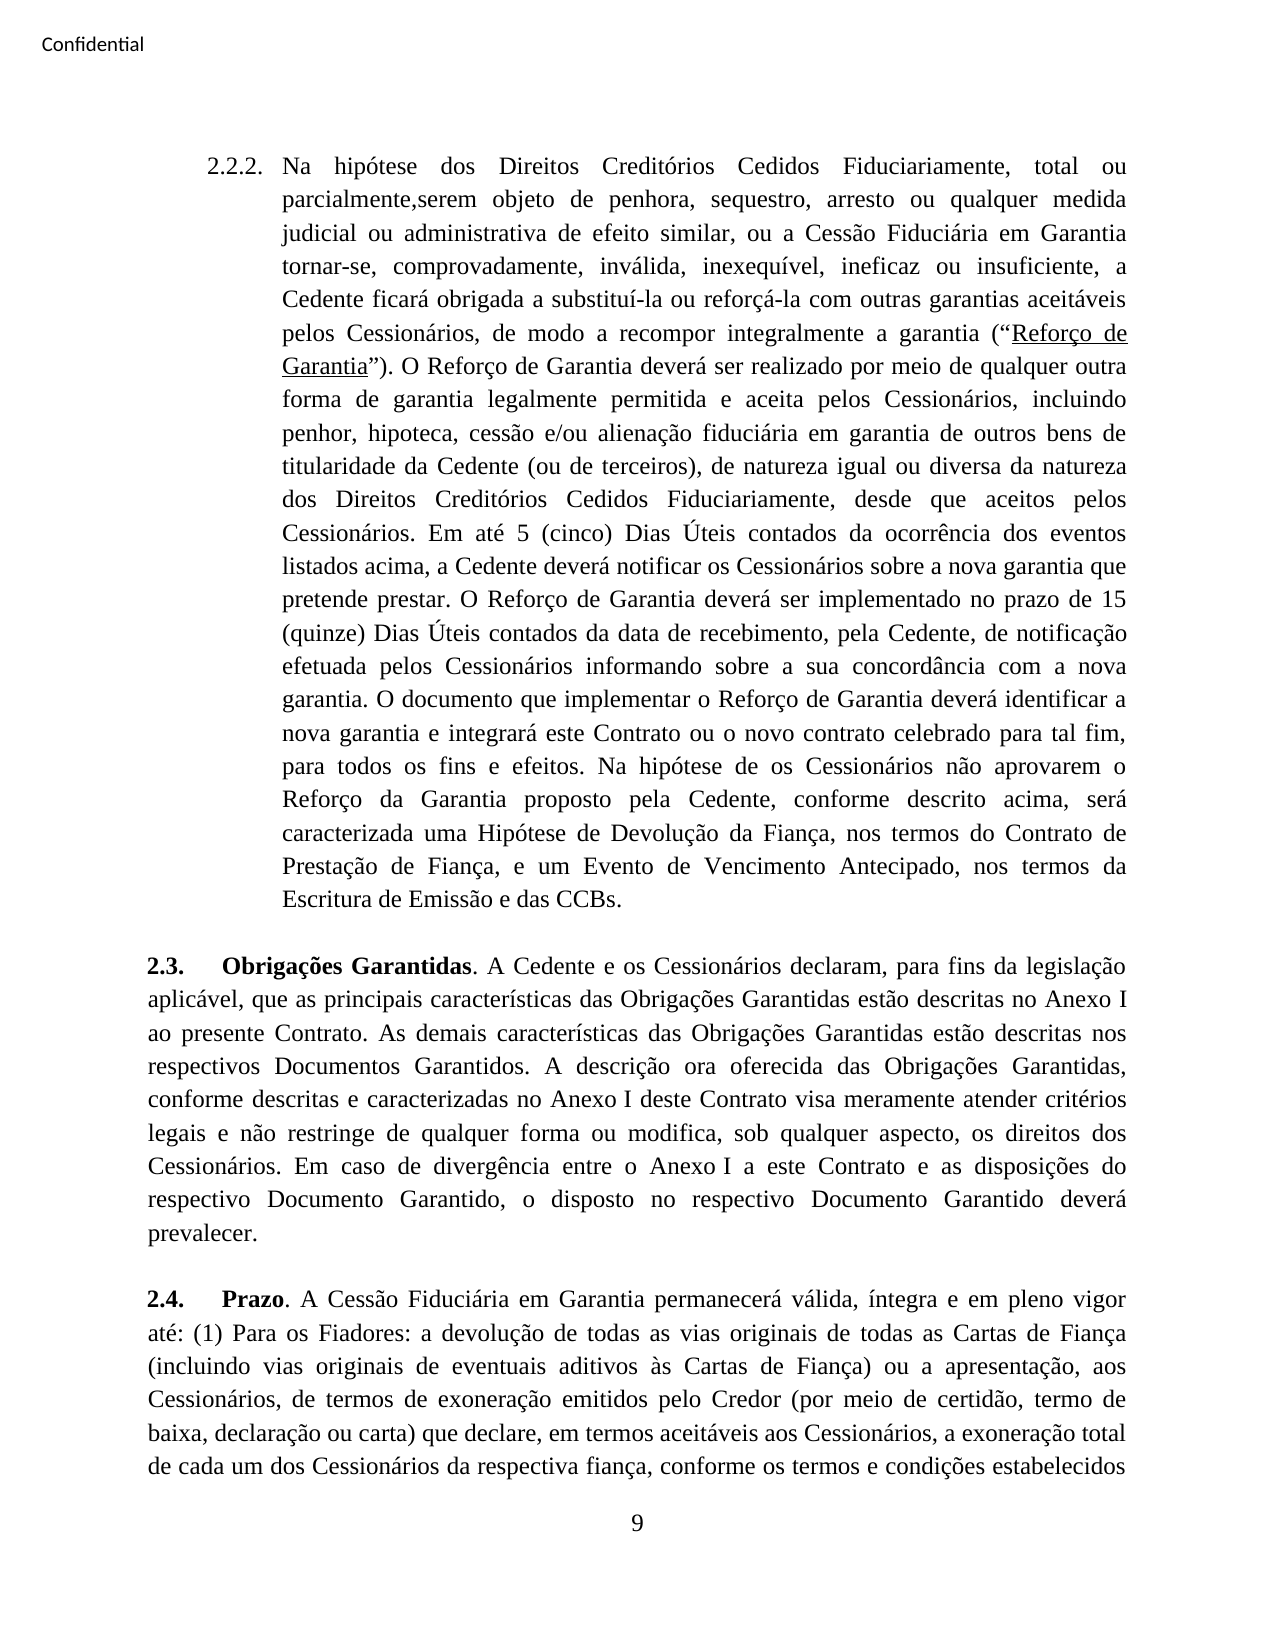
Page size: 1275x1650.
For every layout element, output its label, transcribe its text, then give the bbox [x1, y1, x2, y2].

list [147, 1281, 1127, 1481]
list Obrigações Garantidas. A Cedente e os Cessionários declaram, para fins da legislação aplicável, que as principais características das Obrigações Garantidas estão descritas no Anexo I ao presente Contrato. As demais características das Obrigações Garantidas estão descritas nos respectivos Documentos Garantidos. A descrição ora oferecida das Obrigações Garantidas, conforme descritas e caracterizadas no Anexo I deste Contrato visa meramente atender critérios legais e não restringe de qualquer forma ou modifica, sob qualquer aspecto, os direitos dos Cessionários. Em caso de divergência entre o Anexo I a este Contrato e as disposições do respectivo Documento Garantido, o disposto no respectivo Documento Garantido deverá prevalecer. [147, 948, 1127, 1248]
list Na hipótese dos Direitos Creditórios Cedidos Fiduciariamente, total ou parcialmente,serem objeto de penhora, sequestro, arresto ou qualquer medida judicial ou administrativa de efeito similar, ou a Cessão Fiduciária em Garantia tornar-se, comprovadamente, inválida, inexequível, ineficaz ou insuficiente, a Cedente ficará obrigada a substituí-la ou reforçá-la com outras garantias aceitáveis pelos Cessionários, de modo a recompor integralmente a garantia (“Reforço de Garantia”). O Reforço de Garantia deverá ser realizado por meio de qualquer outra forma de garantia legalmente permitida e aceita pelos Cessionários, incluindo penhor, hipoteca, cessão e/ou alienação fiduciária em garantia de outros bens de titularidade da Cedente (ou de terceiros), de natureza igual ou diversa da natureza dos Direitos Creditórios Cedidos Fiduciariamente, desde que aceitos pelos Cessionários. Em até 5 (cinco) Dias Úteis contados da ocorrência dos eventos listados acima, a Cedente deverá notificar os Cessionários sobre a nova garantia que pretende prestar. O Reforço de Garantia deverá ser implementado no prazo de 15 (quinze) Dias Úteis contados da data de recebimento, pela Cedente, de notificação efetuada pelos Cessionários informando sobre a sua concordância com a nova garantia. O documento que implementar o Reforço de Garantia deverá identificar a nova garantia e integrará este Contrato ou o novo contrato celebrado para tal fim, para todos os fins e efeitos. Na hipótese de os Cessionários não aprovarem o Reforço da Garantia proposto pela Cedente, conforme descrito acima, será caracterizada uma Hipótese de Devolução da Fiança, nos termos do Contrato de Prestação de Fiança, e um Evento de Vencimento Antecipado, nos termos da Escritura de Emissão e das CCBs. [207, 148, 1127, 914]
